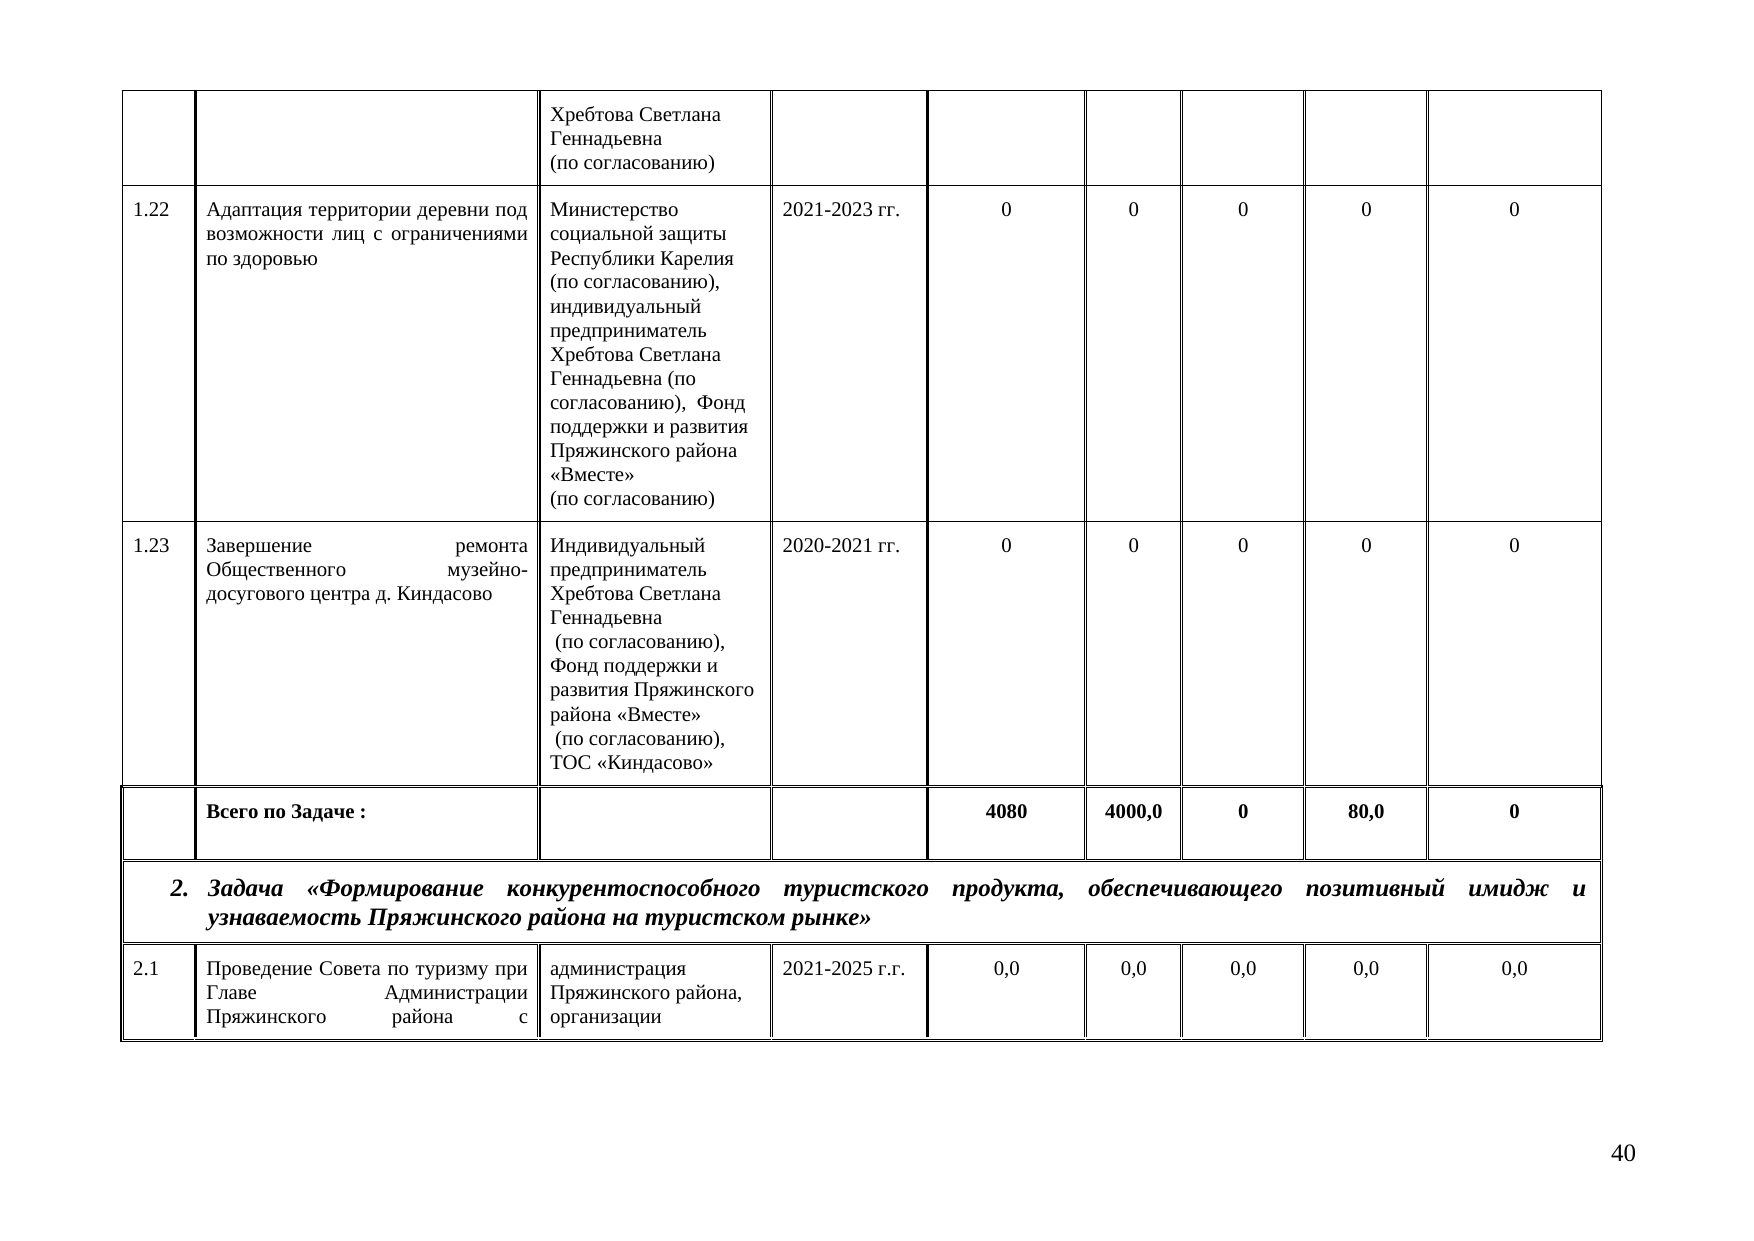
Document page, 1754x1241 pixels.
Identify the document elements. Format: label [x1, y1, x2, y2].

table_header [118, 89, 1636, 1043]
